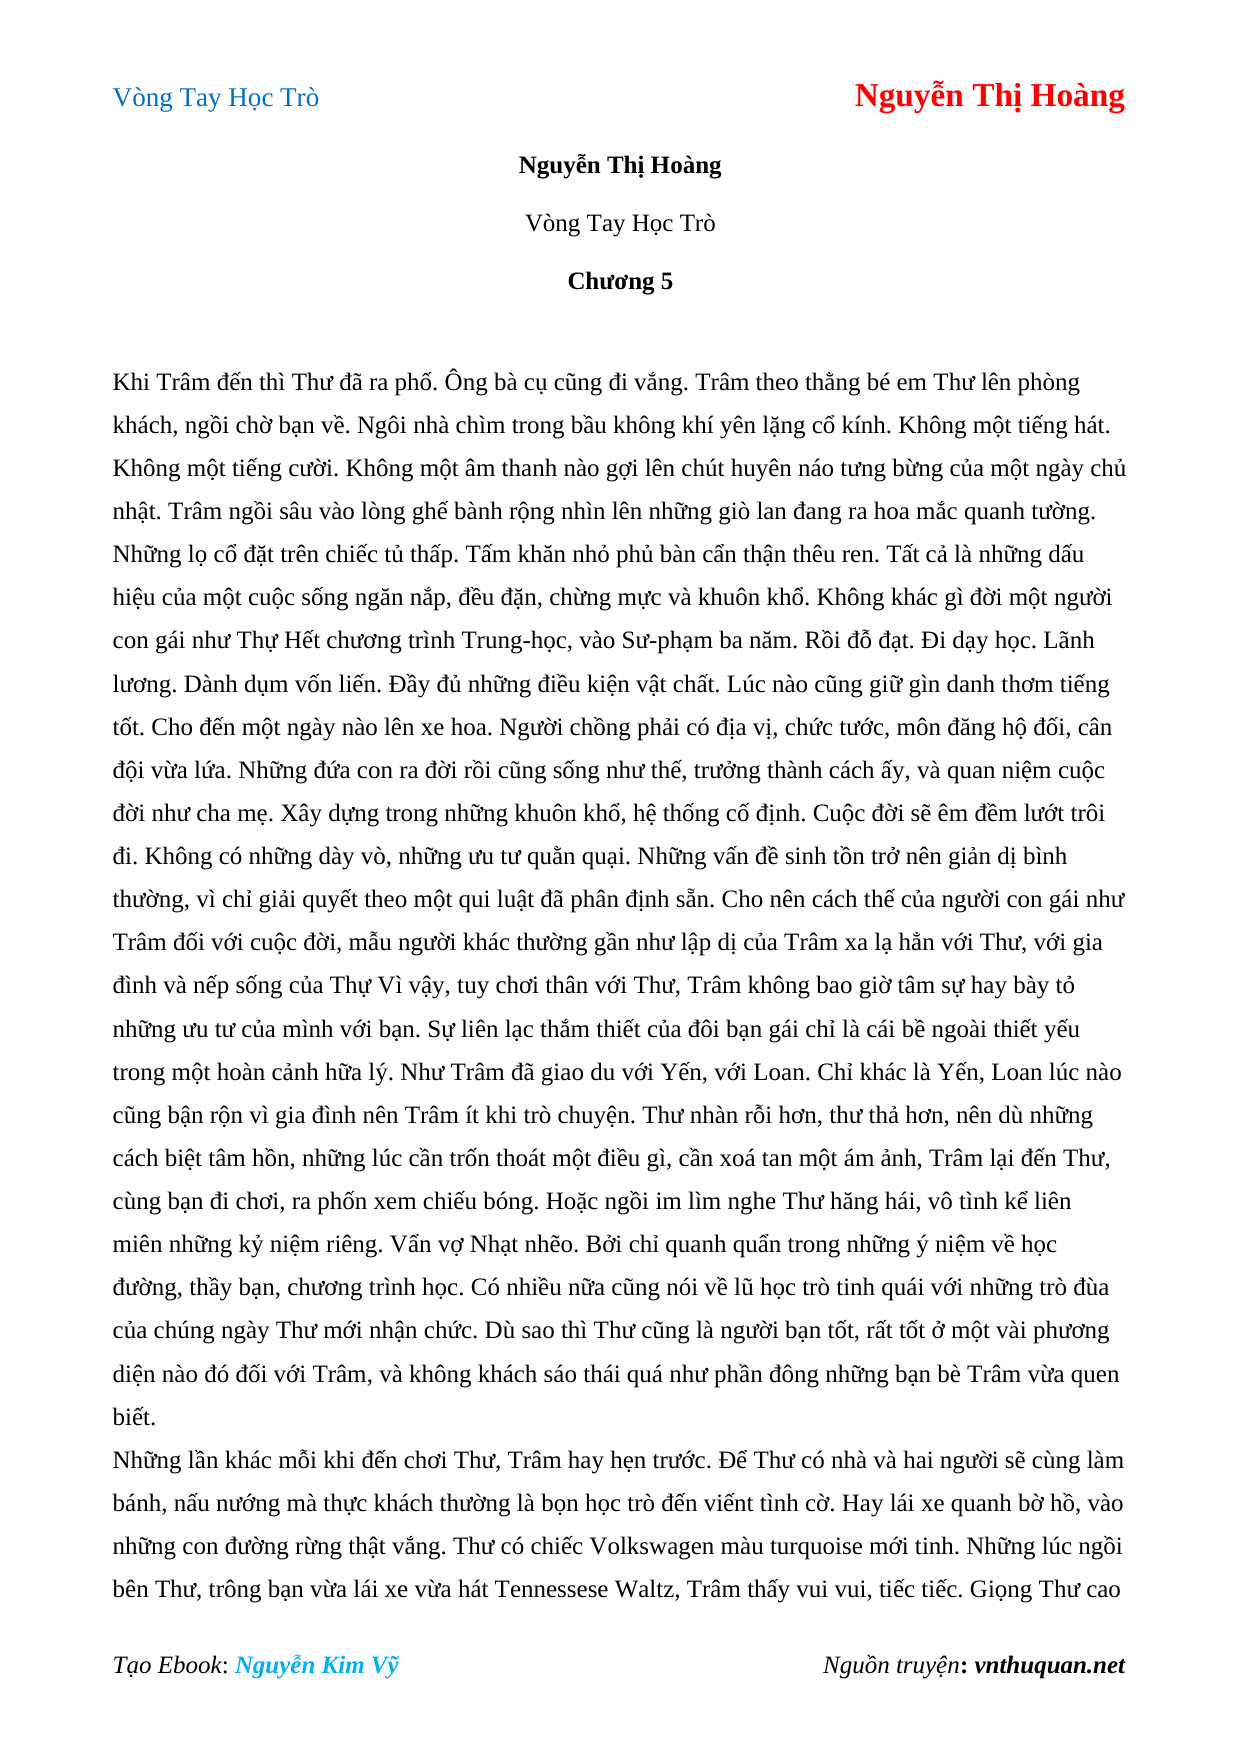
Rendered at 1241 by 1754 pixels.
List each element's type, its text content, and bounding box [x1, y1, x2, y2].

text Vòng Tay Học Trò [112, 208, 1128, 237]
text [112, 324, 1128, 1603]
text Chương 5 [112, 266, 1128, 294]
text Nguyễn Thị Hoàng [112, 150, 1128, 179]
